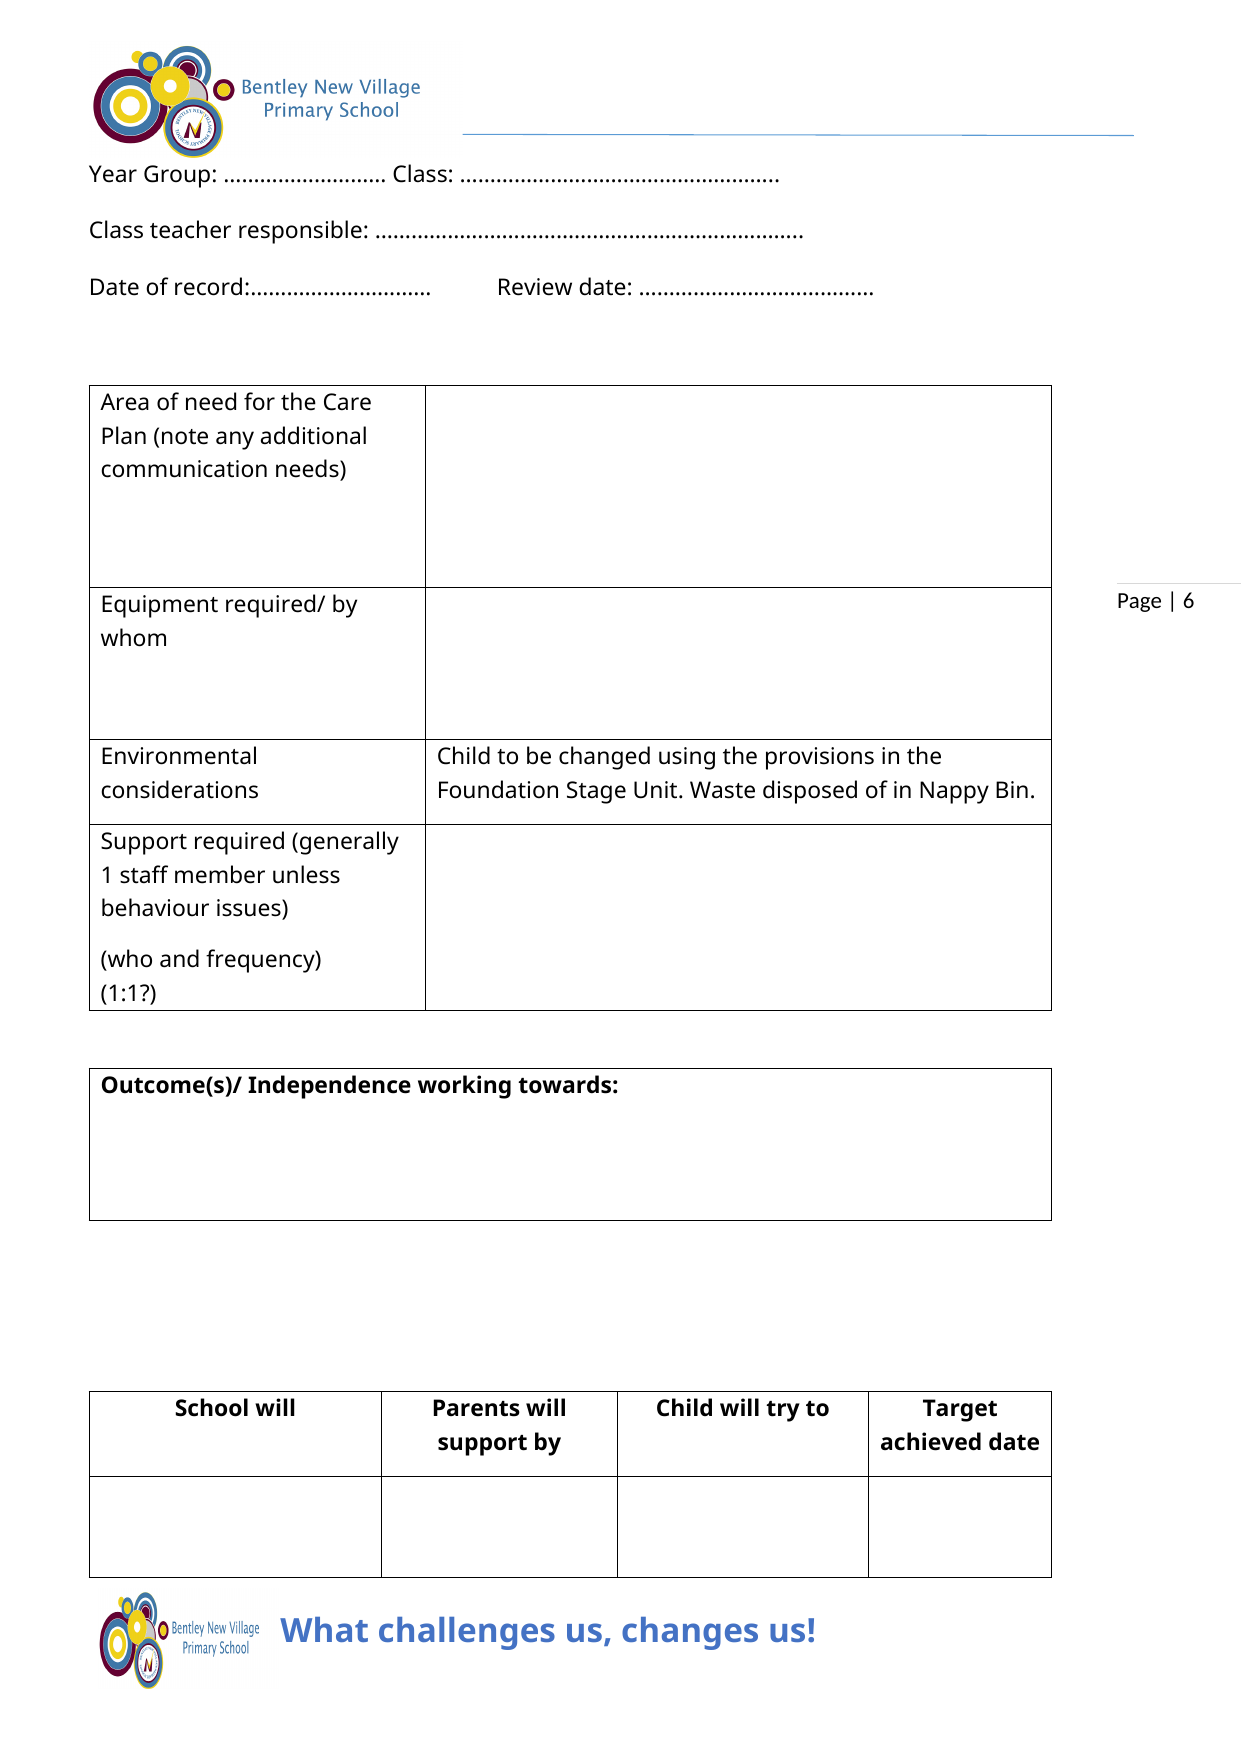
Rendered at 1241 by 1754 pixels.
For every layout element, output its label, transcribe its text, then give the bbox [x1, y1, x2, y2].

table_cell Equipment required/ by whom [90, 588, 425, 739]
table_cell [90, 1477, 381, 1577]
table_header Parents will support by [382, 1392, 617, 1476]
table_cell [426, 588, 1051, 739]
table_header Area of need for the Care Plan (note any additional communication needs) [90, 386, 425, 587]
text Class teacher responsible: …………………………………………………………….. [89, 214, 1152, 246]
table_cell Child to be changed using the provisions in the Foundation Stage Unit. Waste disposed of in Nappy Bin. [426, 740, 1051, 824]
picture [88, 41, 463, 158]
table_header Target achieved date [869, 1392, 1051, 1476]
table_header School will [90, 1392, 381, 1476]
text Year Group: ……………………… Class: …………………………………………….. [89, 158, 1152, 189]
table_cell [426, 825, 1051, 1010]
table_cell [869, 1477, 1051, 1577]
table_cell Support required (generally 1 staff member unless behaviour issues) (who and frequency) (1:1?) [90, 825, 425, 1010]
table_header Child will try to [618, 1392, 868, 1476]
text Date of record:………………………… Review date: ………………………………… [89, 271, 1152, 302]
table_cell Environmental considerations [90, 740, 425, 824]
table_cell [382, 1477, 617, 1577]
table_header [426, 386, 1051, 587]
table_cell [618, 1477, 868, 1577]
picture [97, 1588, 279, 1689]
table_header Outcome(s)/ Independence working towards: [90, 1069, 1051, 1219]
